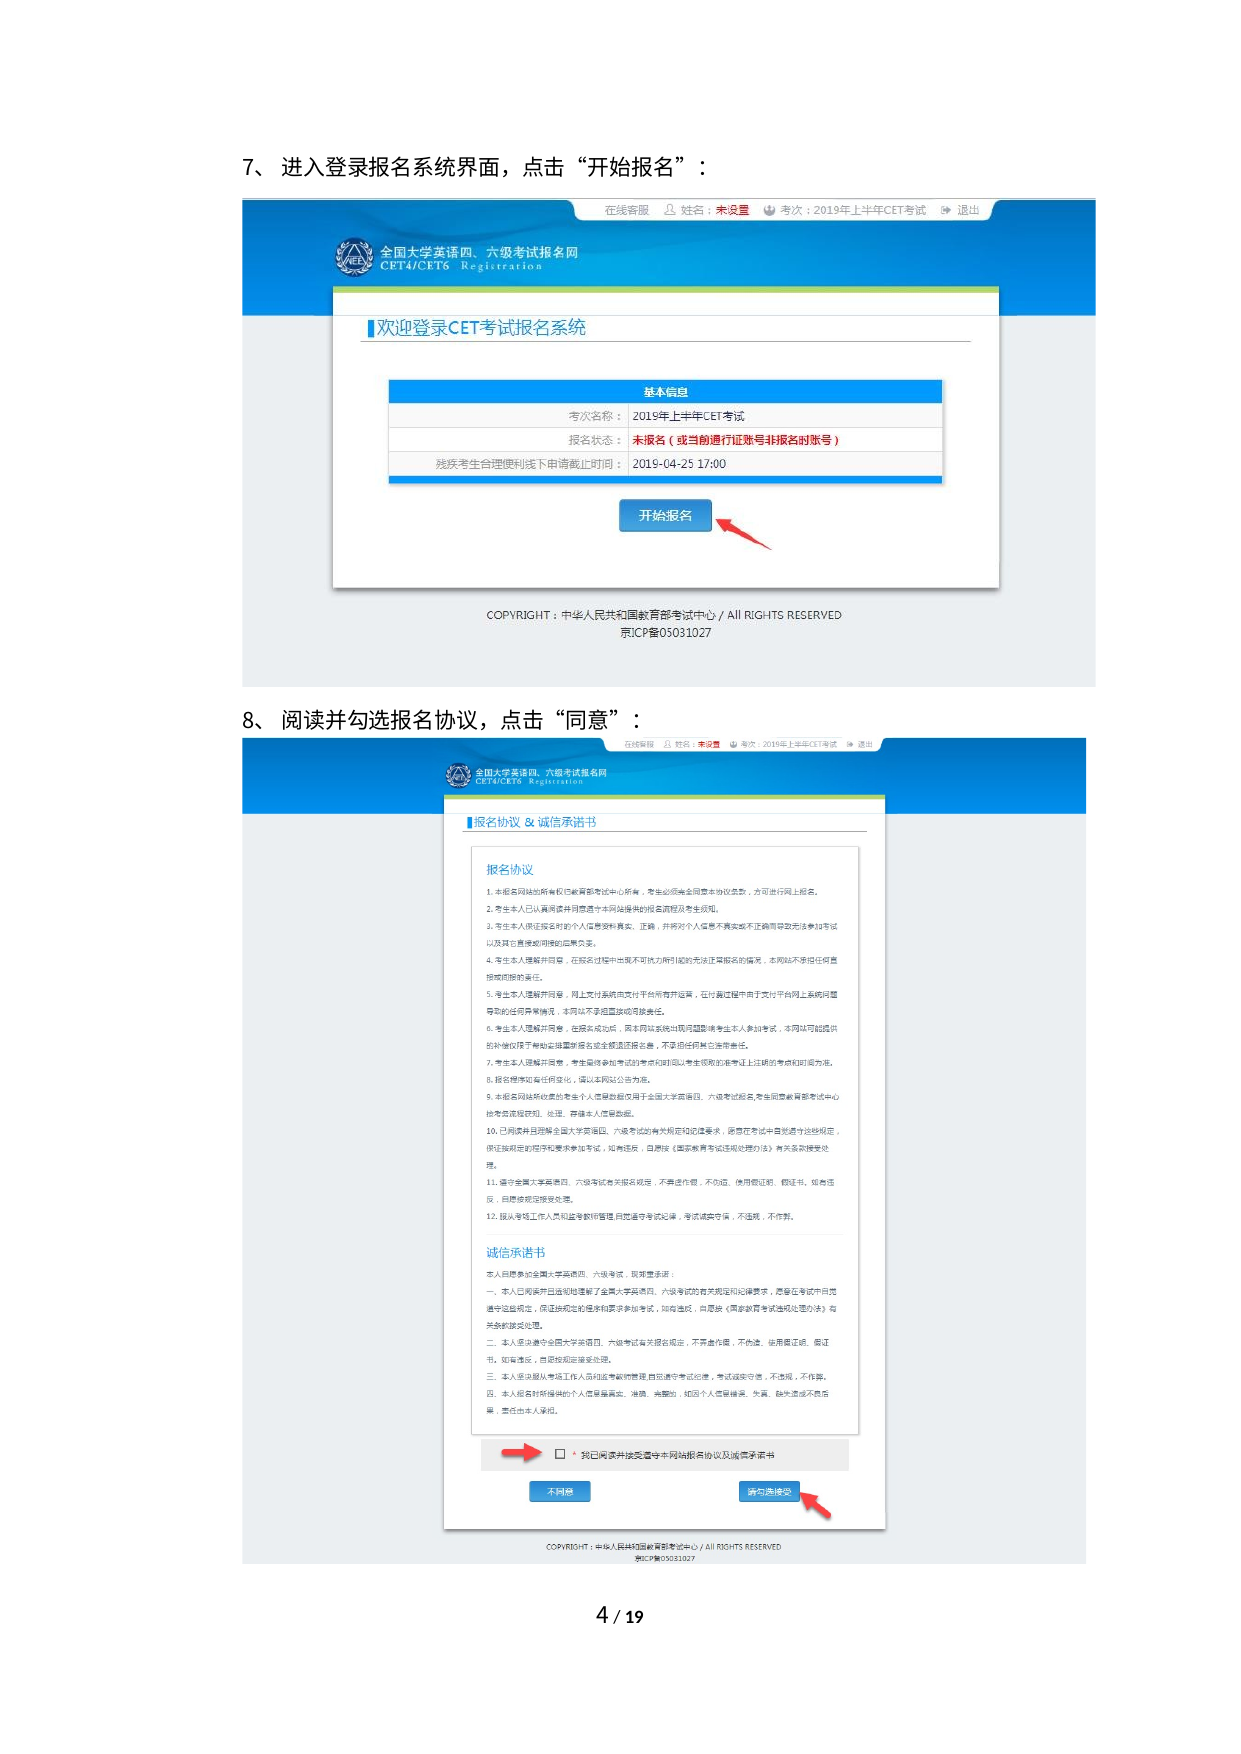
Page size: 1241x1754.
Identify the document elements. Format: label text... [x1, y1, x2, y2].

text 7、 进入登录报名系统界面，点击“开始报名”： [242, 150, 1123, 182]
picture [242, 737, 1087, 1564]
picture [242, 197, 1096, 687]
